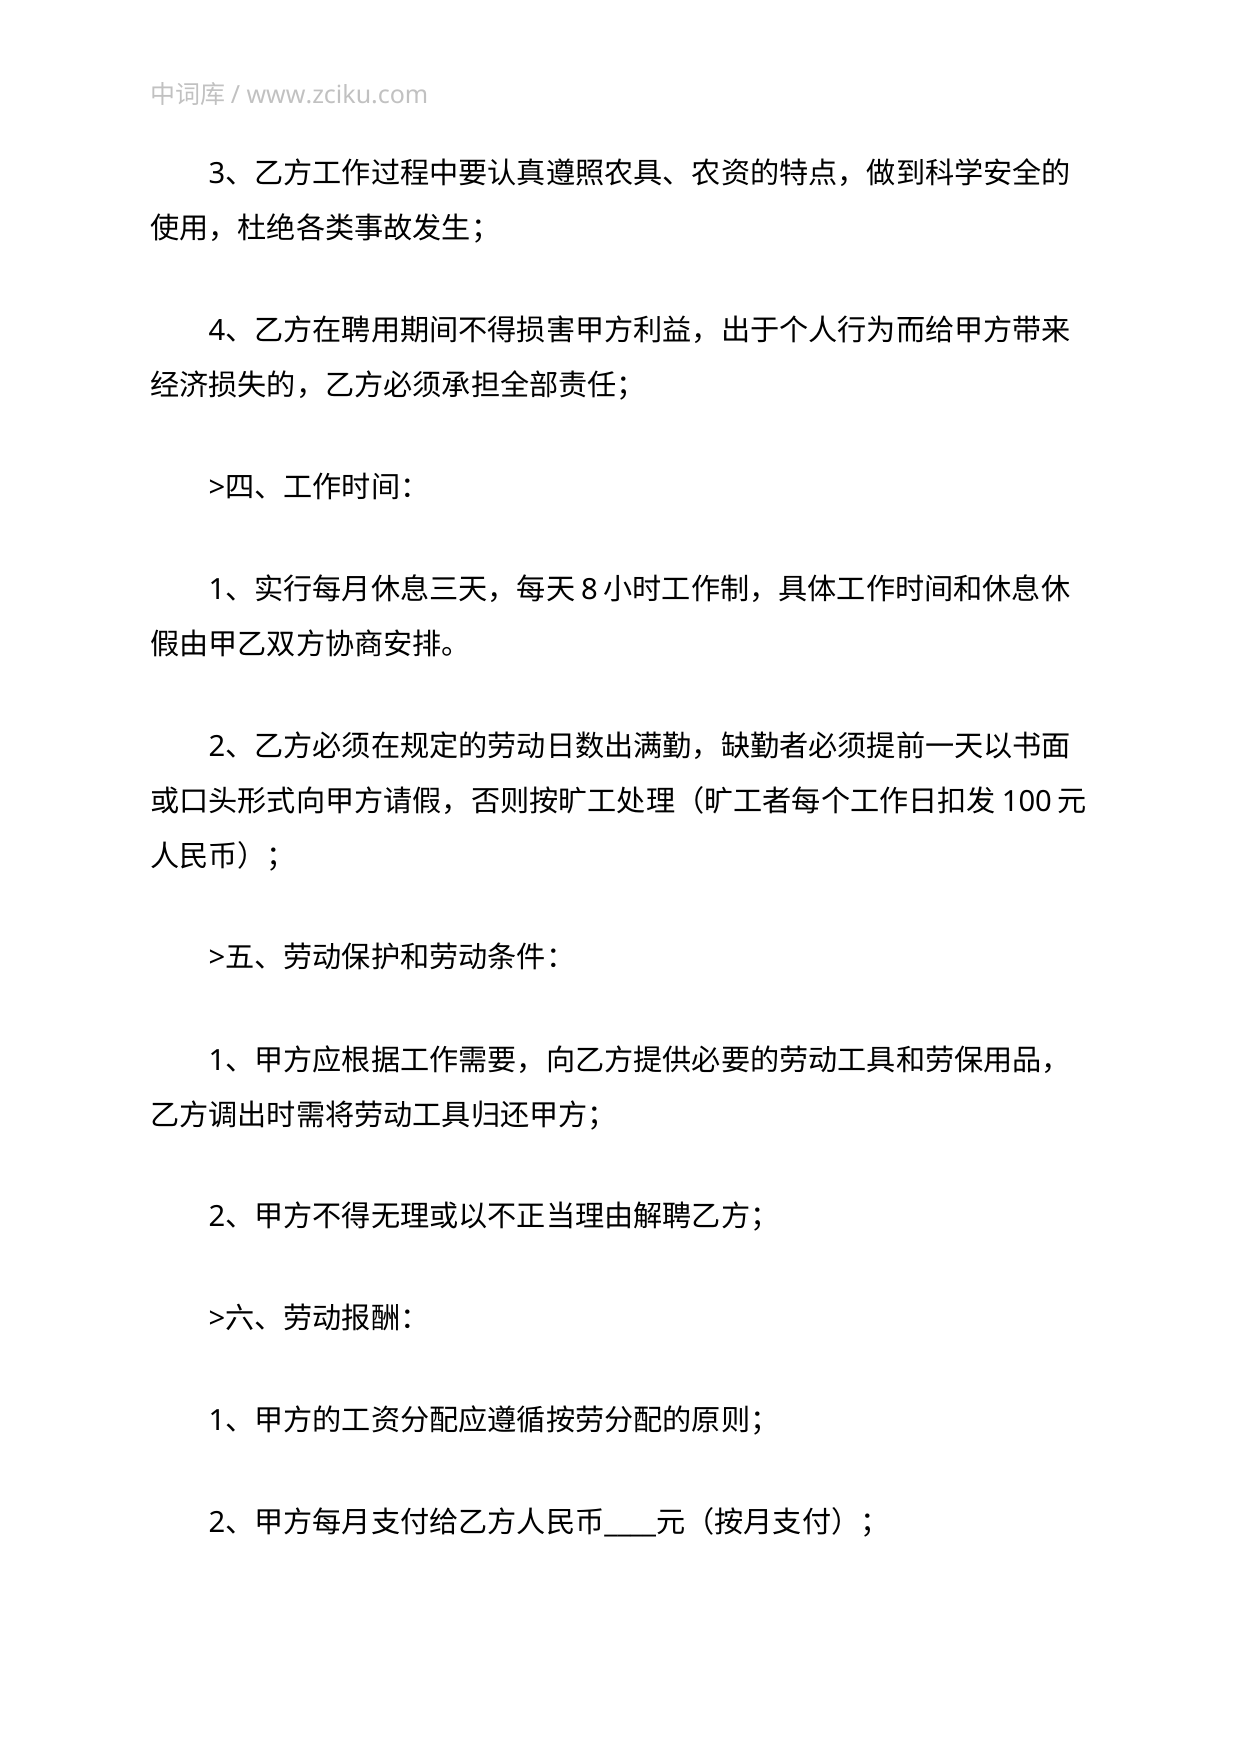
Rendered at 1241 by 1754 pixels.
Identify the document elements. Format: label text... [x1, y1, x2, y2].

text 3、乙方工作过程中要认真遵照农具、农资的特点，做到科学安全的使用，杜绝各类事故发生； [150, 150, 1090, 247]
text >四、工作时间： [150, 463, 1090, 506]
text >五、劳动保护和劳动条件： [150, 934, 1090, 976]
text 1、甲方应根据工作需要，向乙方提供必要的劳动工具和劳保用品，乙方调出时需将劳动工具归还甲方； [150, 1036, 1090, 1133]
text 2、甲方不得无理或以不正当理由解聘乙方； [150, 1193, 1090, 1235]
text 2、乙方必须在规定的劳动日数出满勤，缺勤者必须提前一天以书面或口头形式向甲方请假，否则按旷工处理（旷工者每个工作日扣发100元人民币）； [150, 722, 1090, 874]
text 2、甲方每月支付给乙方人民币____元（按月支付）； [150, 1499, 1090, 1541]
text 1、实行每月休息三天，每天8小时工作制，具体工作时间和休息休假由甲乙双方协商安排。 [150, 566, 1090, 663]
text 1、甲方的工资分配应遵循按劳分配的原则； [150, 1397, 1090, 1439]
text 4、乙方在聘用期间不得损害甲方利益，出于个人行为而给甲方带来经济损失的，乙方必须承担全部责任； [150, 307, 1090, 404]
text >六、劳动报酬： [150, 1295, 1090, 1337]
